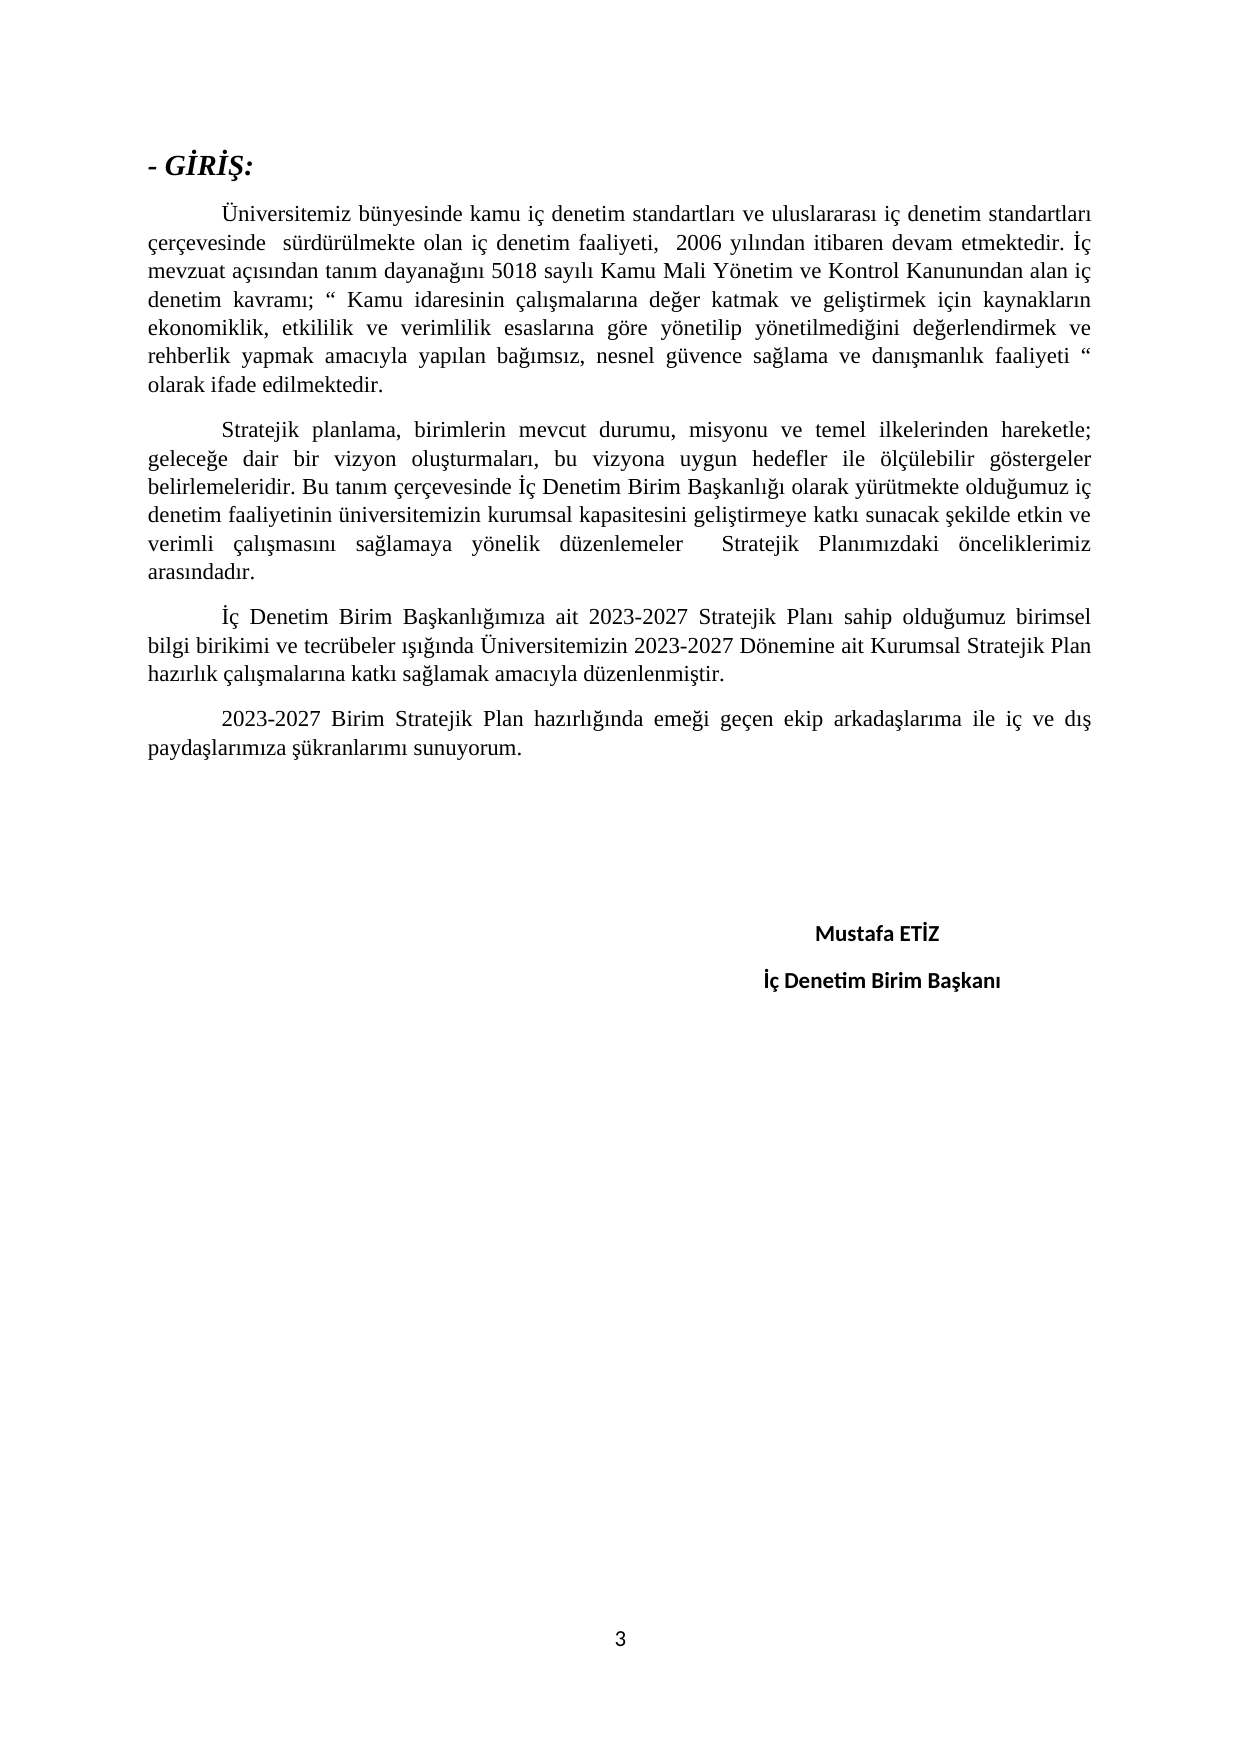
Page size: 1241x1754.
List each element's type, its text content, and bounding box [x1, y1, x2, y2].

text Mustafa ETİZ [148, 919, 1093, 948]
text İç Denetim Birim Başkanı [148, 966, 1093, 994]
text Stratejik planlama, birimlerin mevcut durumu, misyonu ve temel ilkelerinden hareketle; geleceğe dair bir vizyon oluşturmaları, bu vizyona uygun hedefler ile ölçülebilir göstergeler belirlemeleridir. Bu tanım çerçevesinde İç Denetim Birim Başkanlığı olarak yürütmekte olduğumuz iç denetim faaliyetinin üniversitemizin kurumsal kapasitesini geliştirmeye katkı sunacak şekilde etkin ve verimli çalışmasını sağlamaya yönelik düzenlemeler Stratejik Planımızdaki önceliklerimiz arasındadır. [148, 416, 1093, 585]
text - GİRİŞ: [148, 148, 1093, 181]
text Üniversitemiz bünyesinde kamu iç denetim standartları ve uluslararası iç denetim standartları çerçevesinde sürdürülmekte olan iç denetim faaliyeti, 2006 yılından itibaren devam etmektedir. İç mevzuat açısından tanım dayanağını 5018 sayılı Kamu Mali Yönetim ve Kontrol Kanunundan alan iç denetim kavramı; “ Kamu idaresinin çalışmalarına değer katmak ve geliştirmek için kaynakların ekonomiklik, etkililik ve verimlilik esaslarına göre yönetilip yönetilmediğini değerlendirmek ve rehberlik yapmak amacıyla yapılan bağımsız, nesnel güvence sağlama ve danışmanlık faaliyeti “ olarak ifade edilmektedir. [148, 200, 1093, 397]
text İç Denetim Birim Başkanlığımıza ait 2023-2027 Stratejik Planı sahip olduğumuz birimsel bilgi birikimi ve tecrübeler ışığında Üniversitemizin 2023-2027 Dönemine ait Kurumsal Stratejik Plan hazırlık çalışmalarına katkı sağlamak amacıyla düzenlenmiştir. [148, 603, 1093, 687]
text 2023-2027 Birim Stratejik Plan hazırlığında emeği geçen ekip arkadaşlarıma ile iç ve dış paydaşlarımıza şükranlarımı sunuyorum. [148, 705, 1093, 760]
